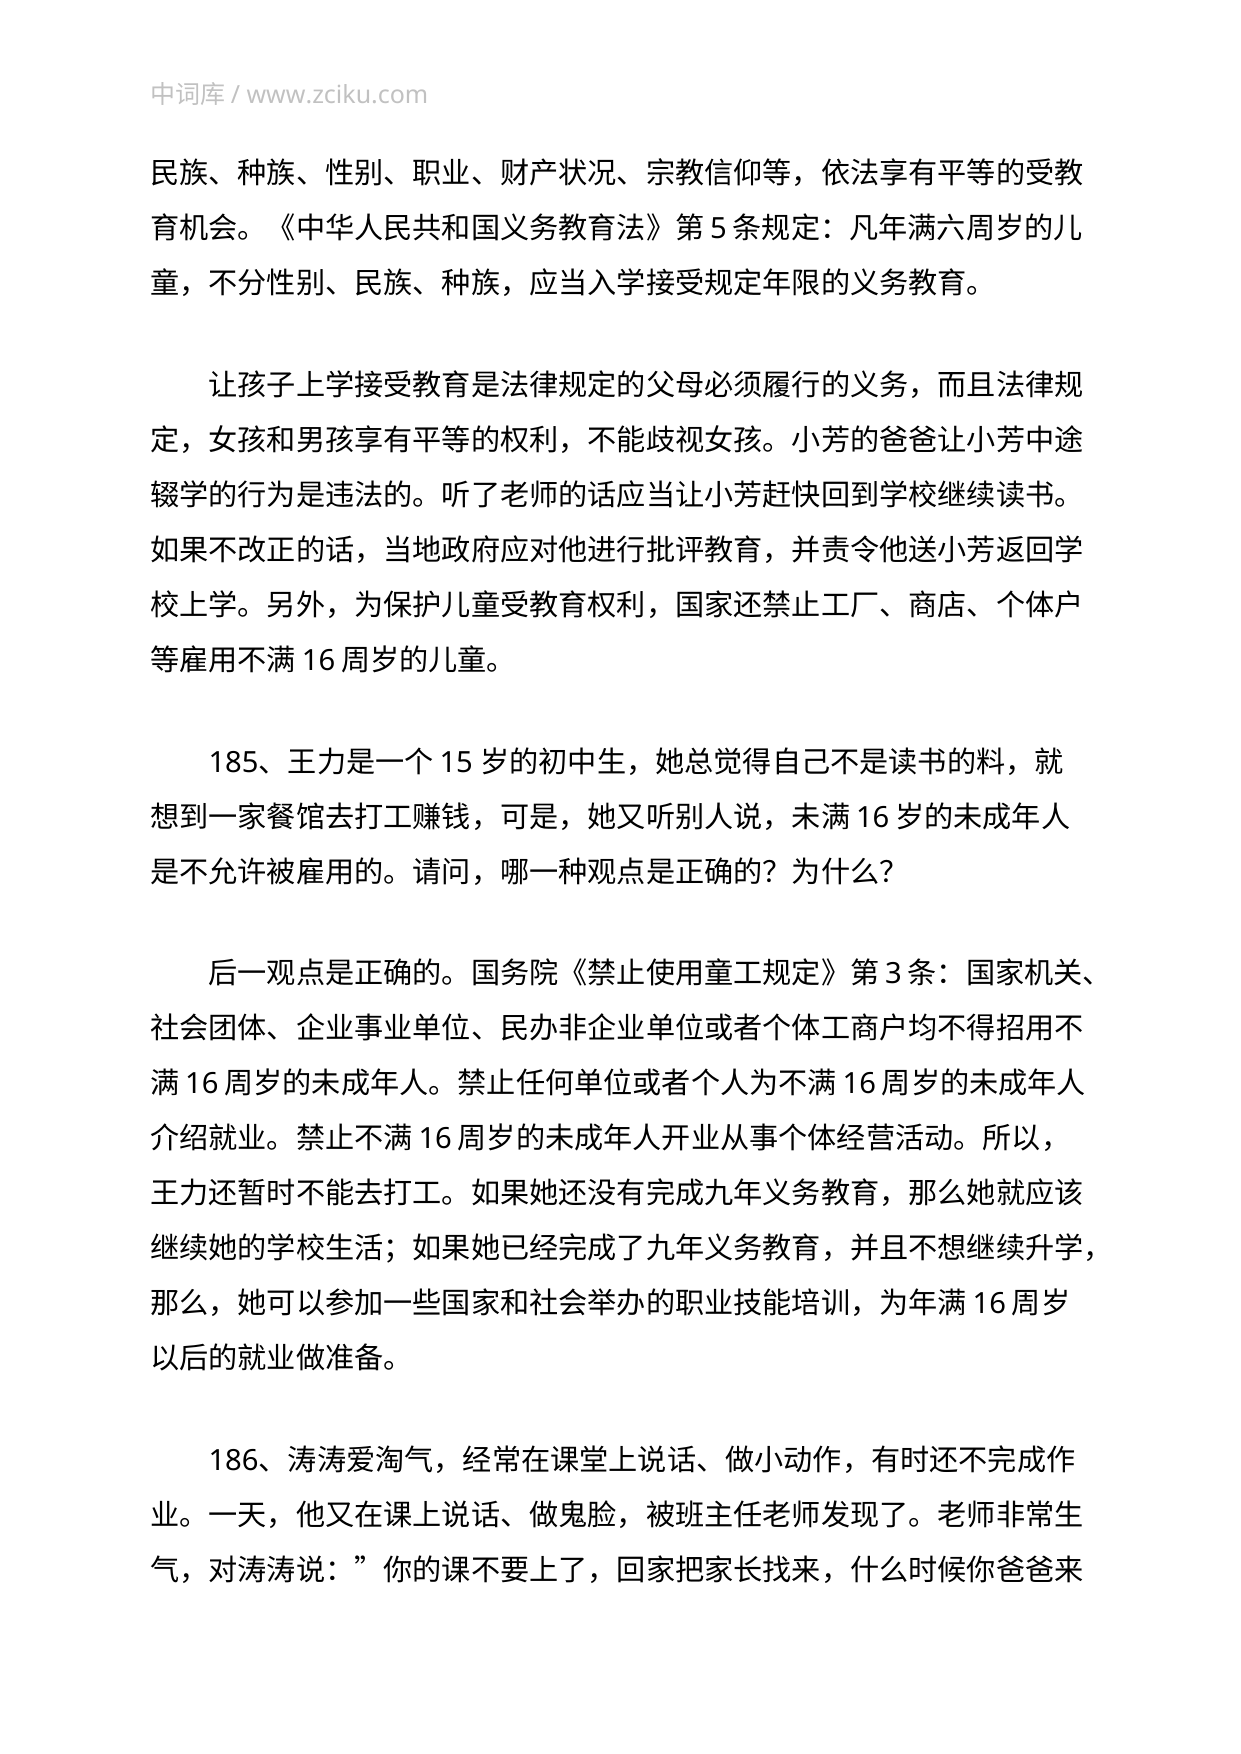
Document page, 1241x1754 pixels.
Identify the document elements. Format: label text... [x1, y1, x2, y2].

text 后一观点是正确的。国务院《禁止使用童工规定》第3条：国家机关、社会团体、企业事业单位、民办非企业单位或者个体工商户均不得招用不满16周岁的未成年人。禁止任何单位或者个人为不满16周岁的未成年人介绍就业。禁止不满16周岁的未成年人开业从事个体经营活动。所以，王力还暂时不能去打工。如果她还没有完成九年义务教育，那么她就应该继续她的学校生活；如果她已经完成了九年义务教育，并且不想继续升学，那么，她可以参加一些国家和社会举办的职业技能培训，为年满16周岁以后的就业做准备。 [150, 950, 1090, 1377]
text 185、王力是一个15 岁的初中生，她总觉得自己不是读书的料，就想到一家餐馆去打工赚钱，可是，她又听别人说，未满16岁的未成年人是不允许被雇用的。请问，哪一种观点是正确的？为什么？ [150, 738, 1090, 890]
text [150, 150, 1090, 302]
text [150, 1436, 1090, 1588]
text 让孩子上学接受教育是法律规定的父母必须履行的义务，而且法律规定，女孩和男孩享有平等的权利，不能歧视女孩。小芳的爸爸让小芳中途辍学的行为是违法的。听了老师的话应当让小芳赶快回到学校继续读书。如果不改正的话，当地政府应对他进行批评教育，并责令他送小芳返回学校上学。另外，为保护儿童受教育权利，国家还禁止工厂、商店、个体户等雇用不满16周岁的儿童。 [150, 362, 1090, 678]
